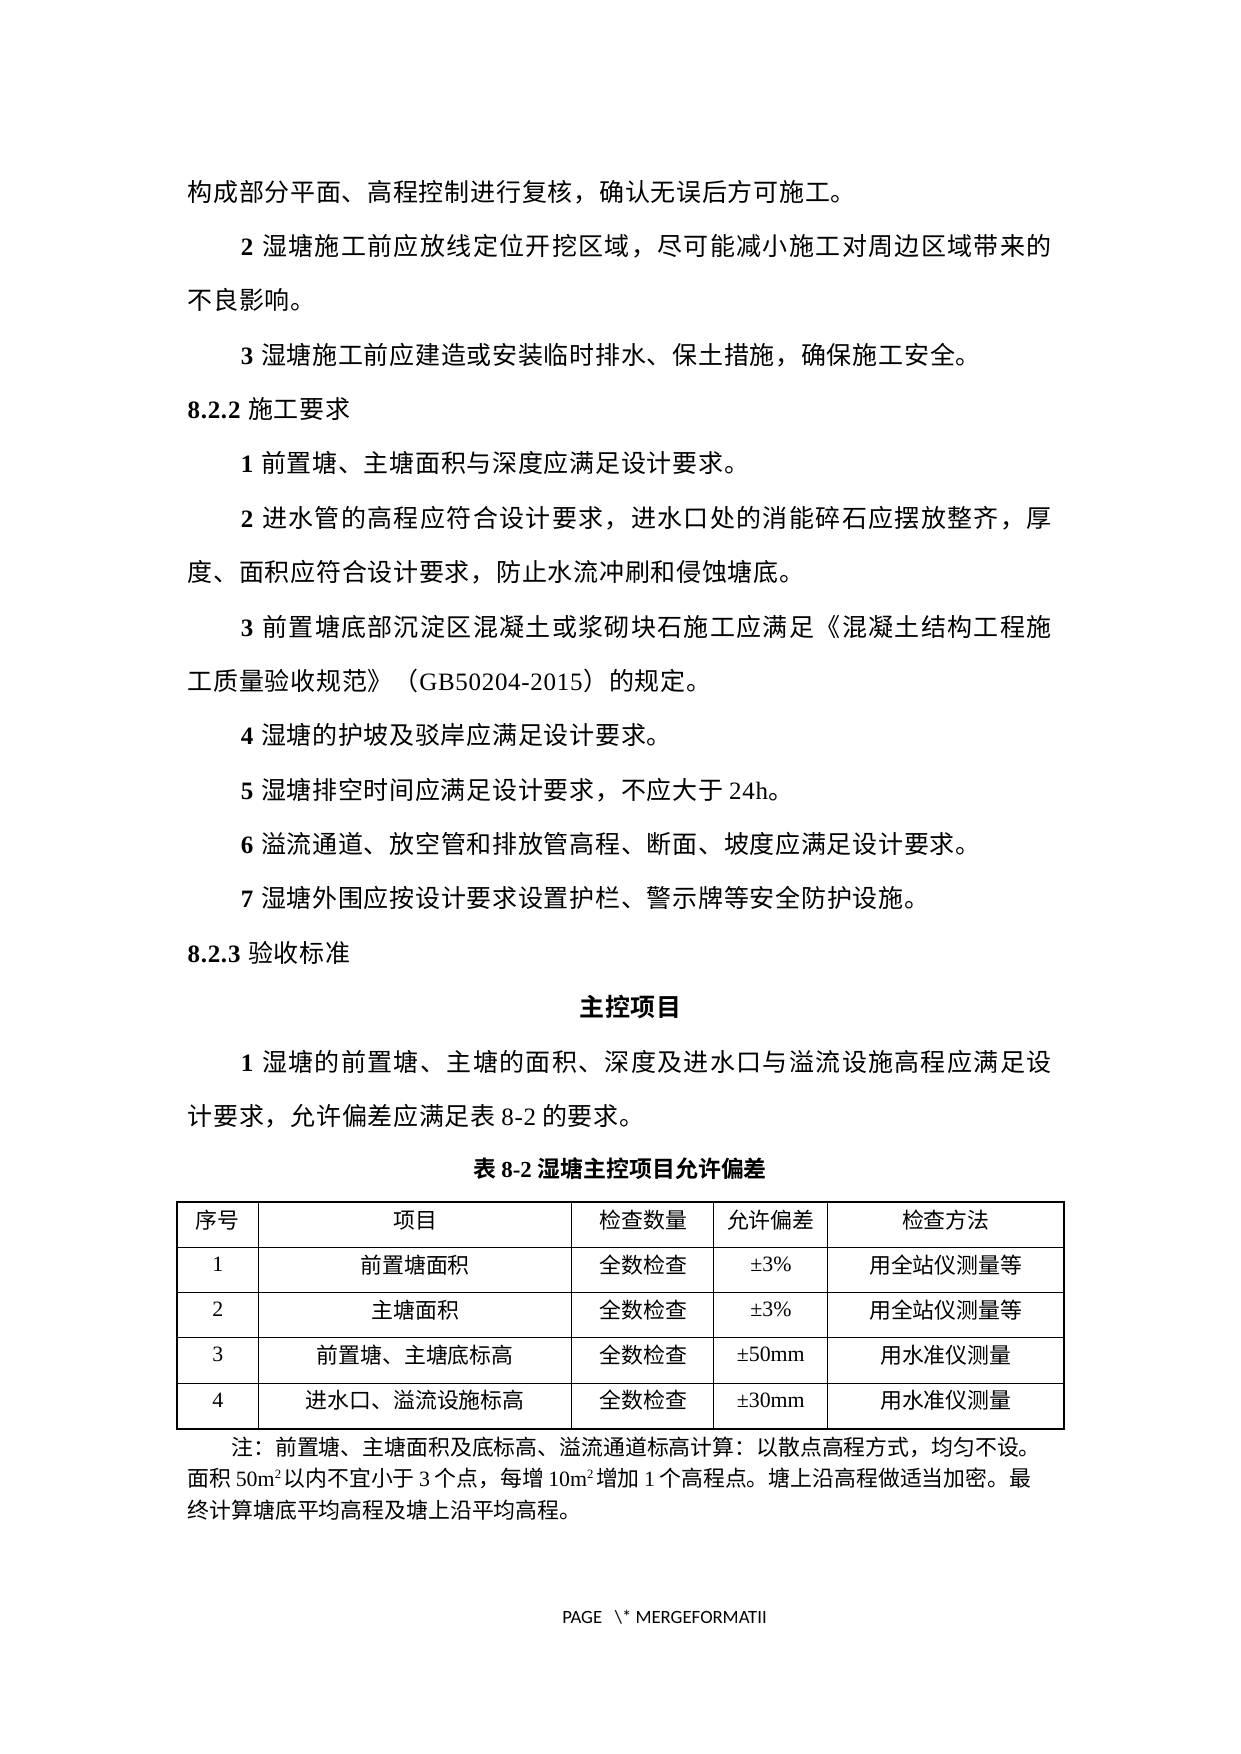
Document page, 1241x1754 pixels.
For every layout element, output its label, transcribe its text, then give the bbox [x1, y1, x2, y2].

table_cell ±50mm [714, 1338, 827, 1382]
text 5 湿塘排空时间应满足设计要求，不应大于24h。 [187, 770, 1053, 806]
table_cell 全数检查 [572, 1384, 713, 1428]
table_cell 用水准仪测量 [828, 1384, 1063, 1428]
table_cell 用全站仪测量等 [828, 1248, 1063, 1292]
table_cell 用全站仪测量等 [828, 1293, 1063, 1337]
table_cell ±3% [714, 1293, 827, 1337]
table_cell 用水准仪测量 [828, 1338, 1063, 1382]
text 注：前置塘、主塘面积及底标高、溢流通道标高计算：以散点高程方式，均匀不设。面积50m2以内不宜小于3个点，每增10m2增加1个高程点。塘上沿高程做适当加密。最终计算塘底平均高程及塘上沿平均高程。 [187, 1430, 1053, 1525]
text 表8-2 湿塘主控项目允许偏差 [187, 1151, 1053, 1184]
table_cell 主塘面积 [259, 1293, 571, 1337]
table_cell 3 [178, 1338, 258, 1382]
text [187, 172, 1053, 208]
text 主控项目 [187, 988, 1053, 1024]
table_cell 全数检查 [572, 1248, 713, 1292]
table_cell 全数检查 [572, 1338, 713, 1382]
table_cell 2 [178, 1293, 258, 1337]
text 8.2.3 验收标准 [187, 933, 1053, 969]
text 7 湿塘外围应按设计要求设置护栏、警示牌等安全防护设施。 [187, 879, 1053, 915]
table_cell ±3% [714, 1248, 827, 1292]
text 1 湿塘的前置塘、主塘的面积、深度及进水口与溢流设施高程应满足设计要求，允许偏差应满足表8-2的要求。 [187, 1042, 1053, 1133]
table_cell 前置塘、主塘底标高 [259, 1338, 571, 1382]
table_header 项目 [259, 1203, 571, 1247]
text 4 湿塘的护坡及驳岸应满足设计要求。 [187, 716, 1053, 752]
table_header 序号 [178, 1203, 258, 1247]
table_cell 全数检查 [572, 1293, 713, 1337]
table_cell 前置塘面积 [259, 1248, 571, 1292]
text 3 前置塘底部沉淀区混凝土或浆砌块石施工应满足《混凝土结构工程施工质量验收规范》（GB50204-2015）的规定。 [187, 607, 1053, 698]
text 8.2.2 施工要求 [187, 389, 1053, 426]
text 6 溢流通道、放空管和排放管高程、断面、坡度应满足设计要求。 [187, 824, 1053, 861]
text 2 进水管的高程应符合设计要求，进水口处的消能碎石应摆放整齐，厚度、面积应符合设计要求，防止水流冲刷和侵蚀塘底。 [187, 498, 1053, 589]
table_cell 1 [178, 1248, 258, 1292]
table_header 检查方法 [828, 1203, 1063, 1247]
table_header 检查数量 [572, 1203, 713, 1247]
text 2 湿塘施工前应放线定位开挖区域，尽可能减小施工对周边区域带来的不良影响。 [187, 226, 1053, 317]
table_cell 4 [178, 1384, 258, 1428]
text 1 前置塘、主塘面积与深度应满足设计要求。 [187, 444, 1053, 480]
table_cell 进水口、溢流设施标高 [259, 1384, 571, 1428]
table_header 允许偏差 [714, 1203, 827, 1247]
text 3 湿塘施工前应建造或安装临时排水、保土措施，确保施工安全。 [187, 335, 1053, 371]
table_cell ±30mm [714, 1384, 827, 1428]
